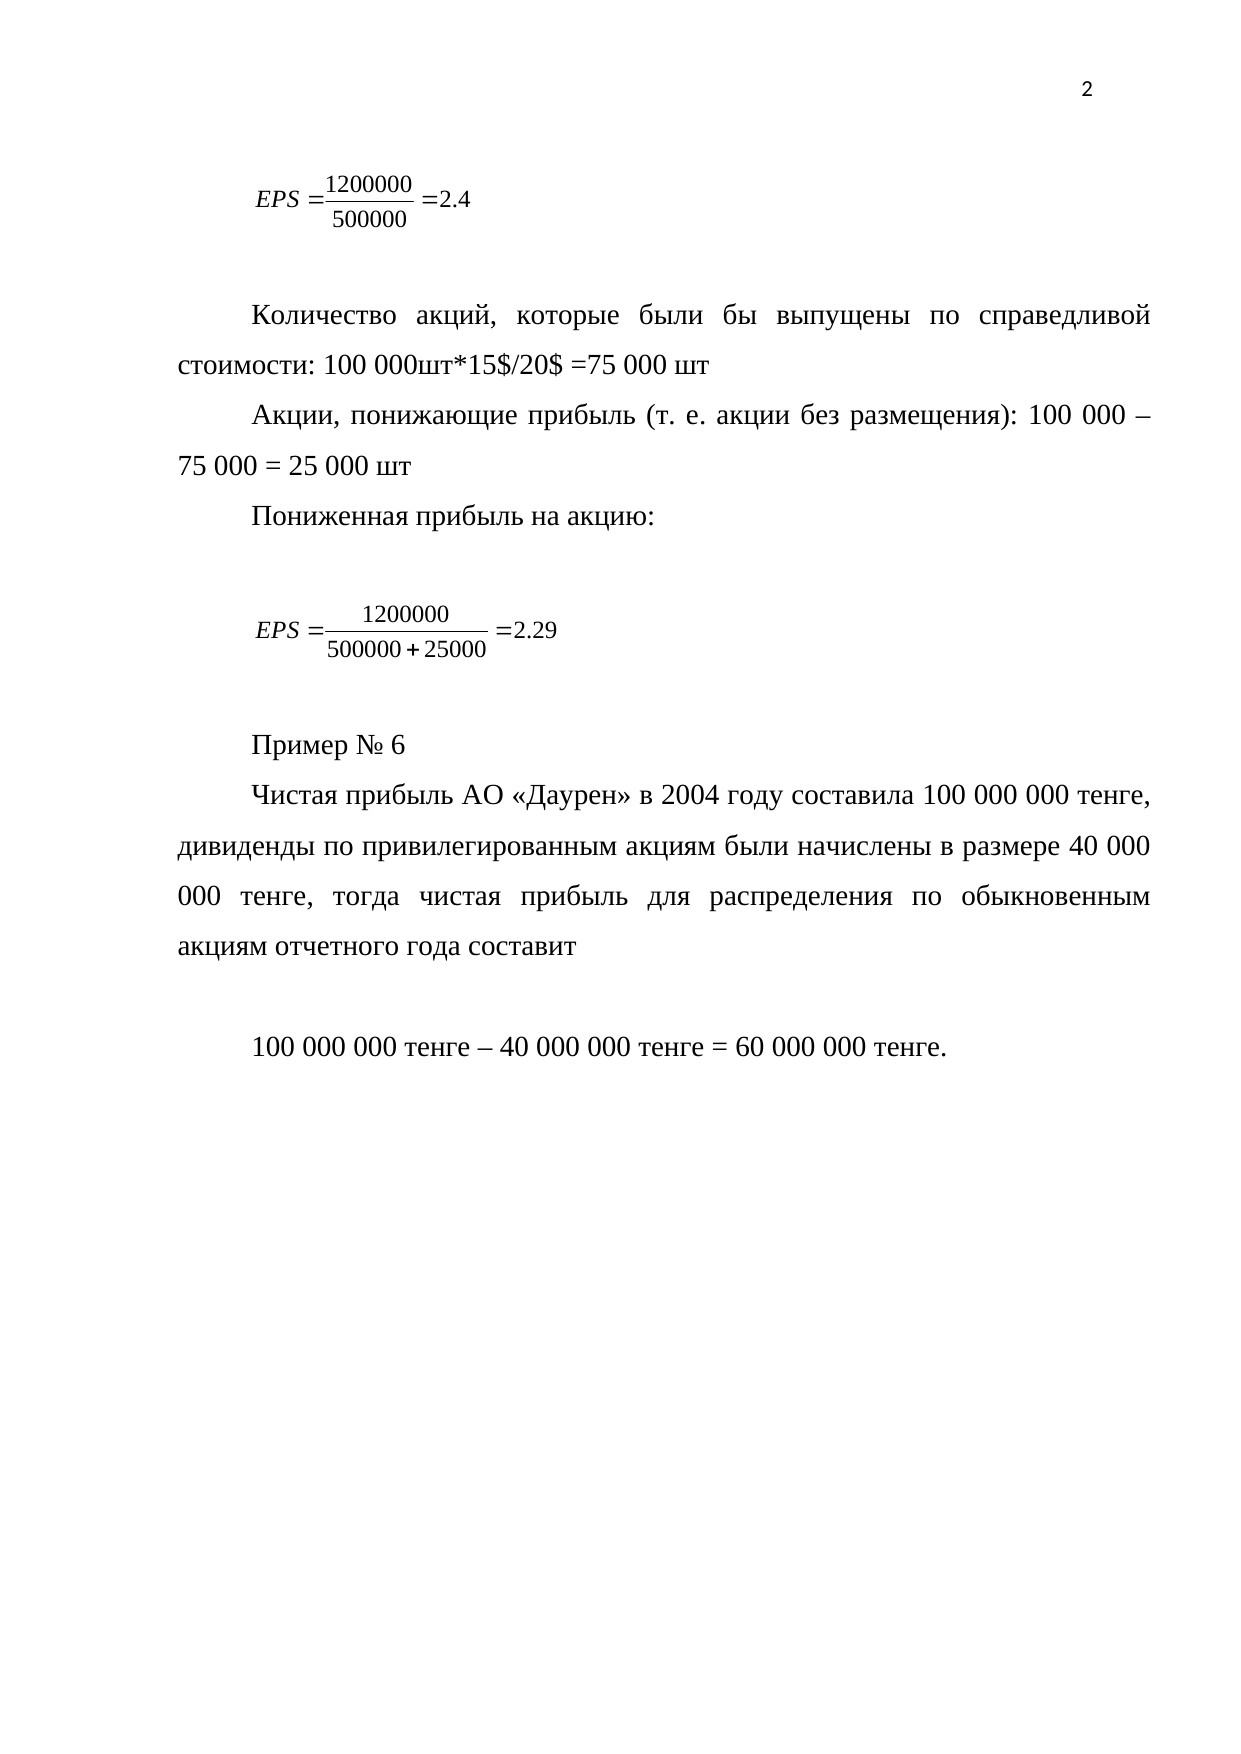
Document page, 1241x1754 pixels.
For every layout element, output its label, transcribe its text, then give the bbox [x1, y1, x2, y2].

text 100 000 000 тенге – 40 000 000 тенге = 60 000 000 тенге. [177, 1029, 1152, 1063]
text Акции, понижающие прибыль (т. е. акции без размещения): 100 000 – 75 000 = 25 000 шт [177, 397, 1152, 481]
text Количество акций, которые были бы выпущены по справедливой стоимости: 100 000шт*15$/20$ =75 000 шт [177, 297, 1152, 381]
text Пример № 6 [177, 727, 1152, 761]
text Чистая прибыль АО «Даурен» в 2004 году составила 100 000 000 тенге, дивиденды по привилегированным акциям были начислены в размере 40 000 000 тенге, тогда чистая прибыль для распределения по обыкновенным акциям отчетного года составит [177, 777, 1152, 962]
text Пониженная прибыль на акцию: [177, 498, 1152, 532]
